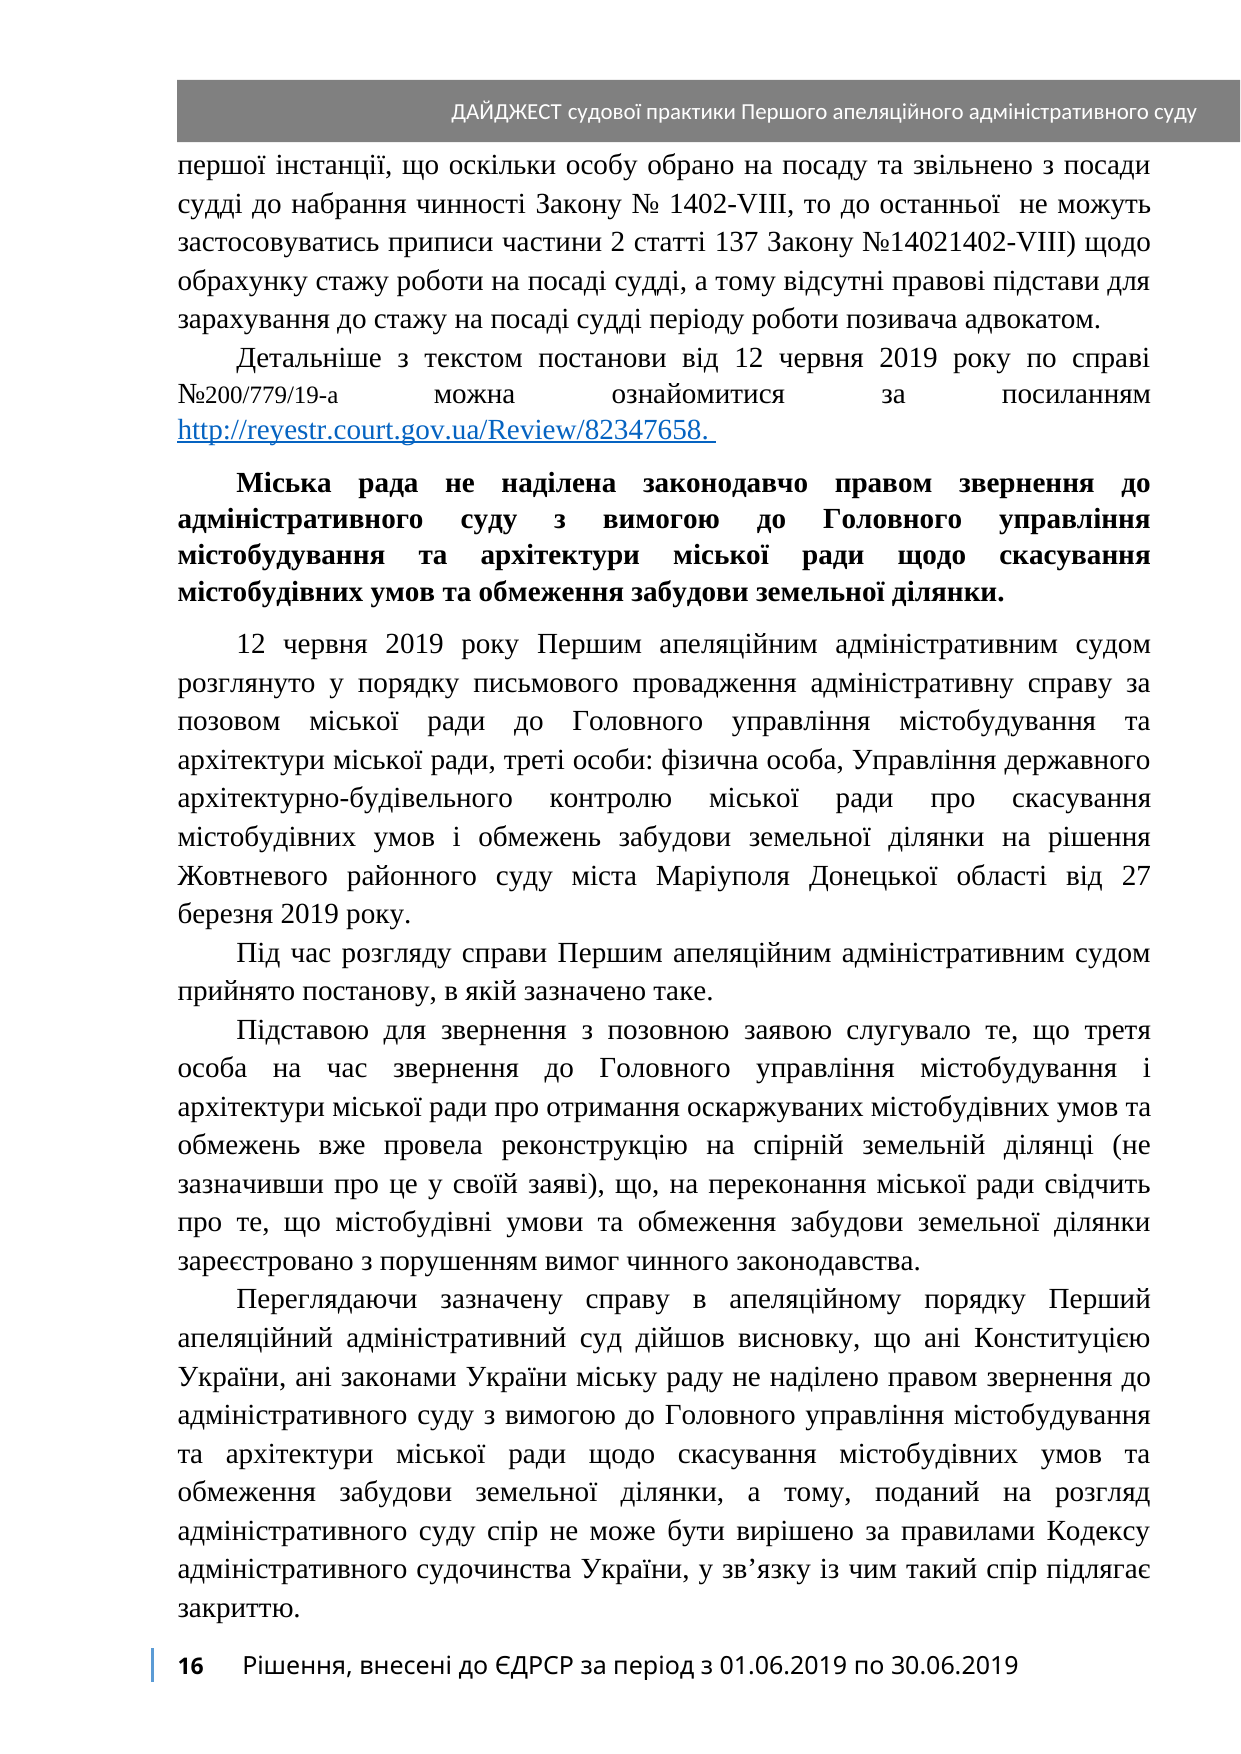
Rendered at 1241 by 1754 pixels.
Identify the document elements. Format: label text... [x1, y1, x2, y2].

text Підставою для звернення з позовною заявою слугувало те, що третя особа на час звернення до Головного управління містобудування і архітектури міської ради про отримання оскаржуваних містобудівних умов та обмежень вже провела реконструкцію на спірній земельній ділянці (не зазначивши про це у своїй заяві), що, на переконання міської ради свідчить про те, що містобудівні умови та обмеження забудови земельної ділянки зареєстровано з порушенням вимог чинного законодавства. [177, 1012, 1152, 1277]
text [177, 143, 1152, 335]
text 12 червня 2019 року Першим апеляційним адміністративним судом розглянуто у порядку письмового провадження адміністративну справу за позовом міської ради до Головного управління містобудування та архітектури міської ради, треті особи: фізична особа, Управління державного архітектурно-будівельного контролю міської ради про скасування містобудівних умов і обмежень забудови земельної ділянки на рішення Жовтневого районного суду міста Маріуполя Донецької області від 27 березня 2019 року. [177, 626, 1152, 930]
text Переглядаючи зазначену справу в апеляційному порядку Перший апеляційний адміністративний суд дійшов висновку, що ані Конституцією України, ані законами України міську раду не наділено правом звернення до адміністративного суду з вимогою до Головного управління містобудування та архітектури міської ради щодо скасування містобудівних умов та обмеження забудови земельної ділянки, а тому, поданий на розгляд адміністративного суду спір не може бути вирішено за правилами Кодексу адміністративного судочинства України, у зв’язку із чим такий спір підлягає закриттю. [177, 1282, 1152, 1623]
text Детальніше з текстом постанови від 12 червня 2019 року по справі №200/779/19-а можна ознайомитися за посиланням http://reyestr.court.gov.ua/Review/82347658. [177, 340, 1152, 446]
text Під час розгляду справи Першим апеляційним адміністративним судом прийнято постанову, в якій зазначено таке. [177, 935, 1152, 1007]
text Міська рада не наділена законодавчо правом звернення до адміністративного суду з вимогою до Головного управління містобудування та архітектури міської ради щодо скасування містобудівних умов та обмеження забудови земельної ділянки. [177, 465, 1152, 607]
